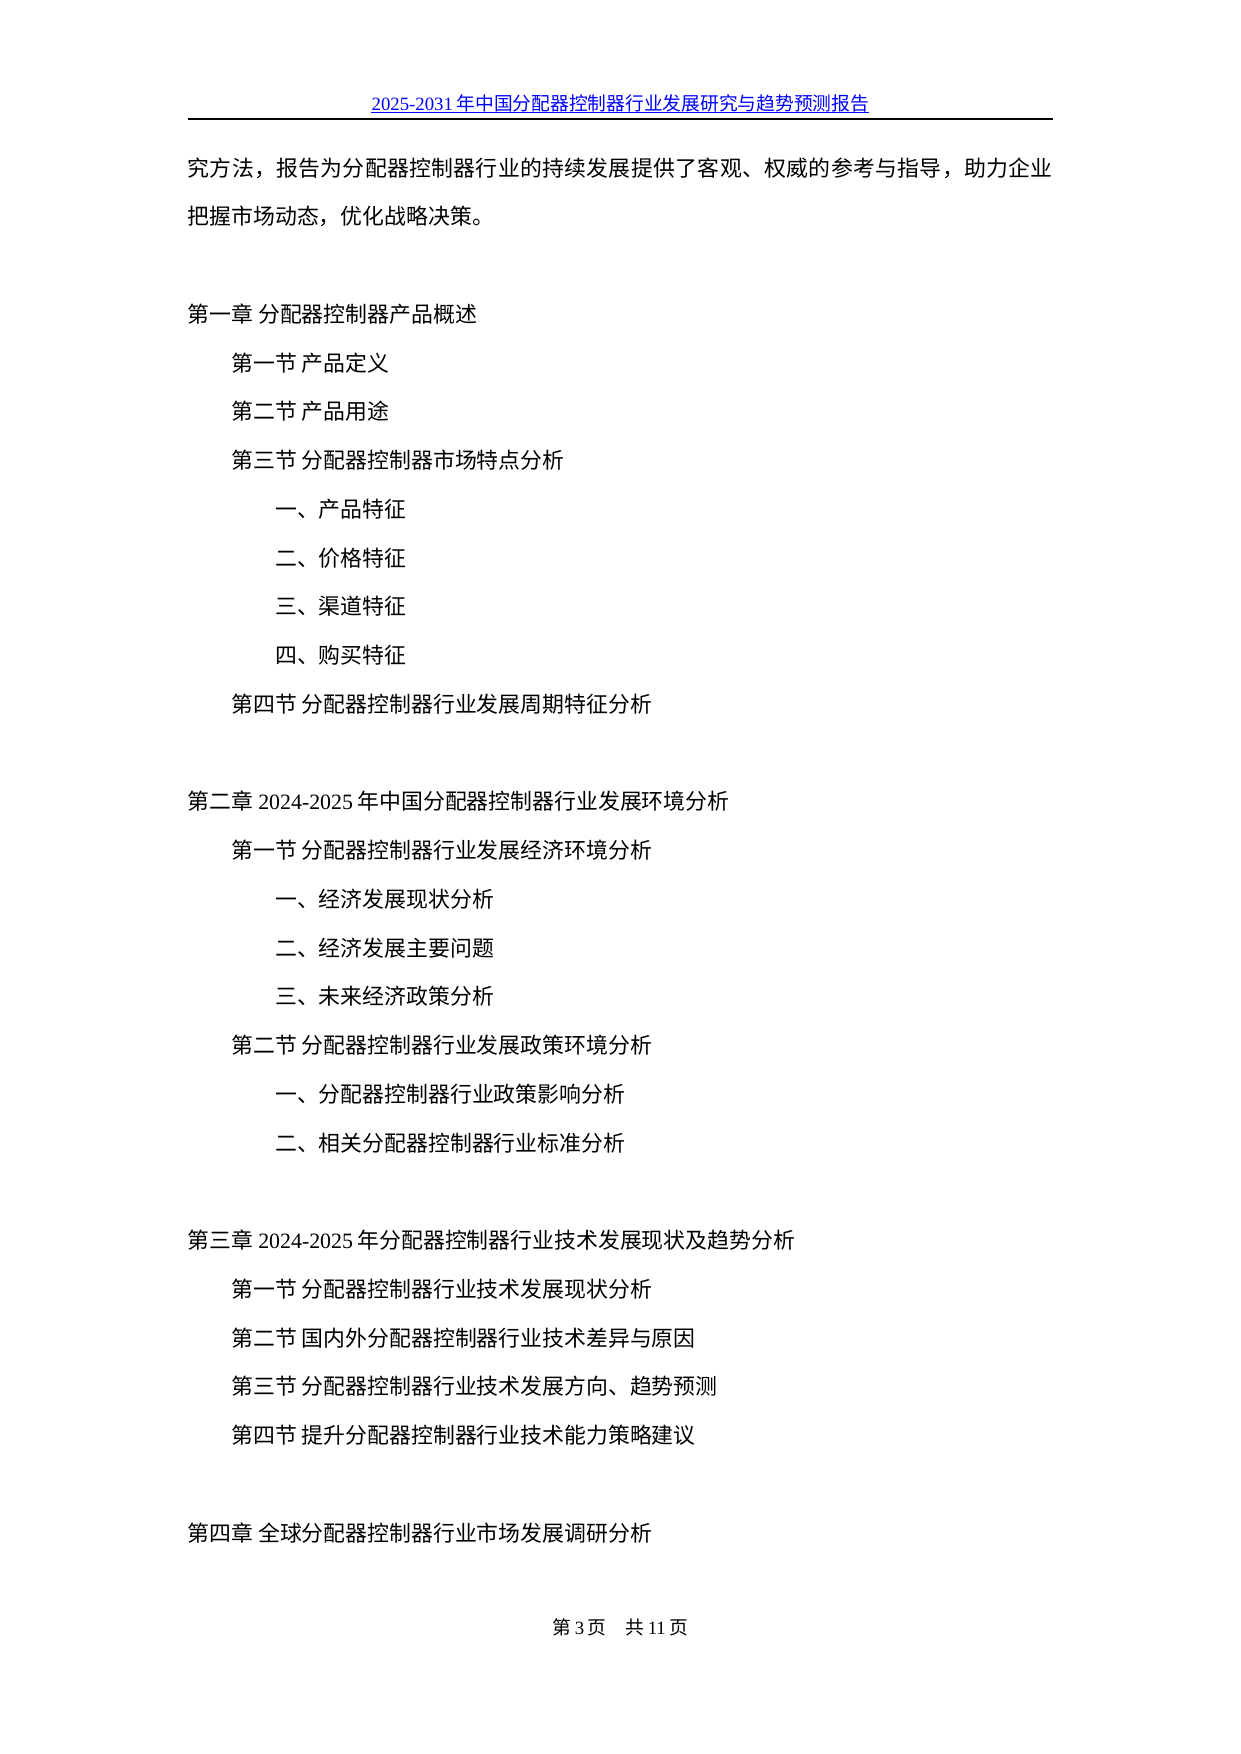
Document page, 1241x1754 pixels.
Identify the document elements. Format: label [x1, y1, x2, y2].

text [187, 150, 1053, 1548]
